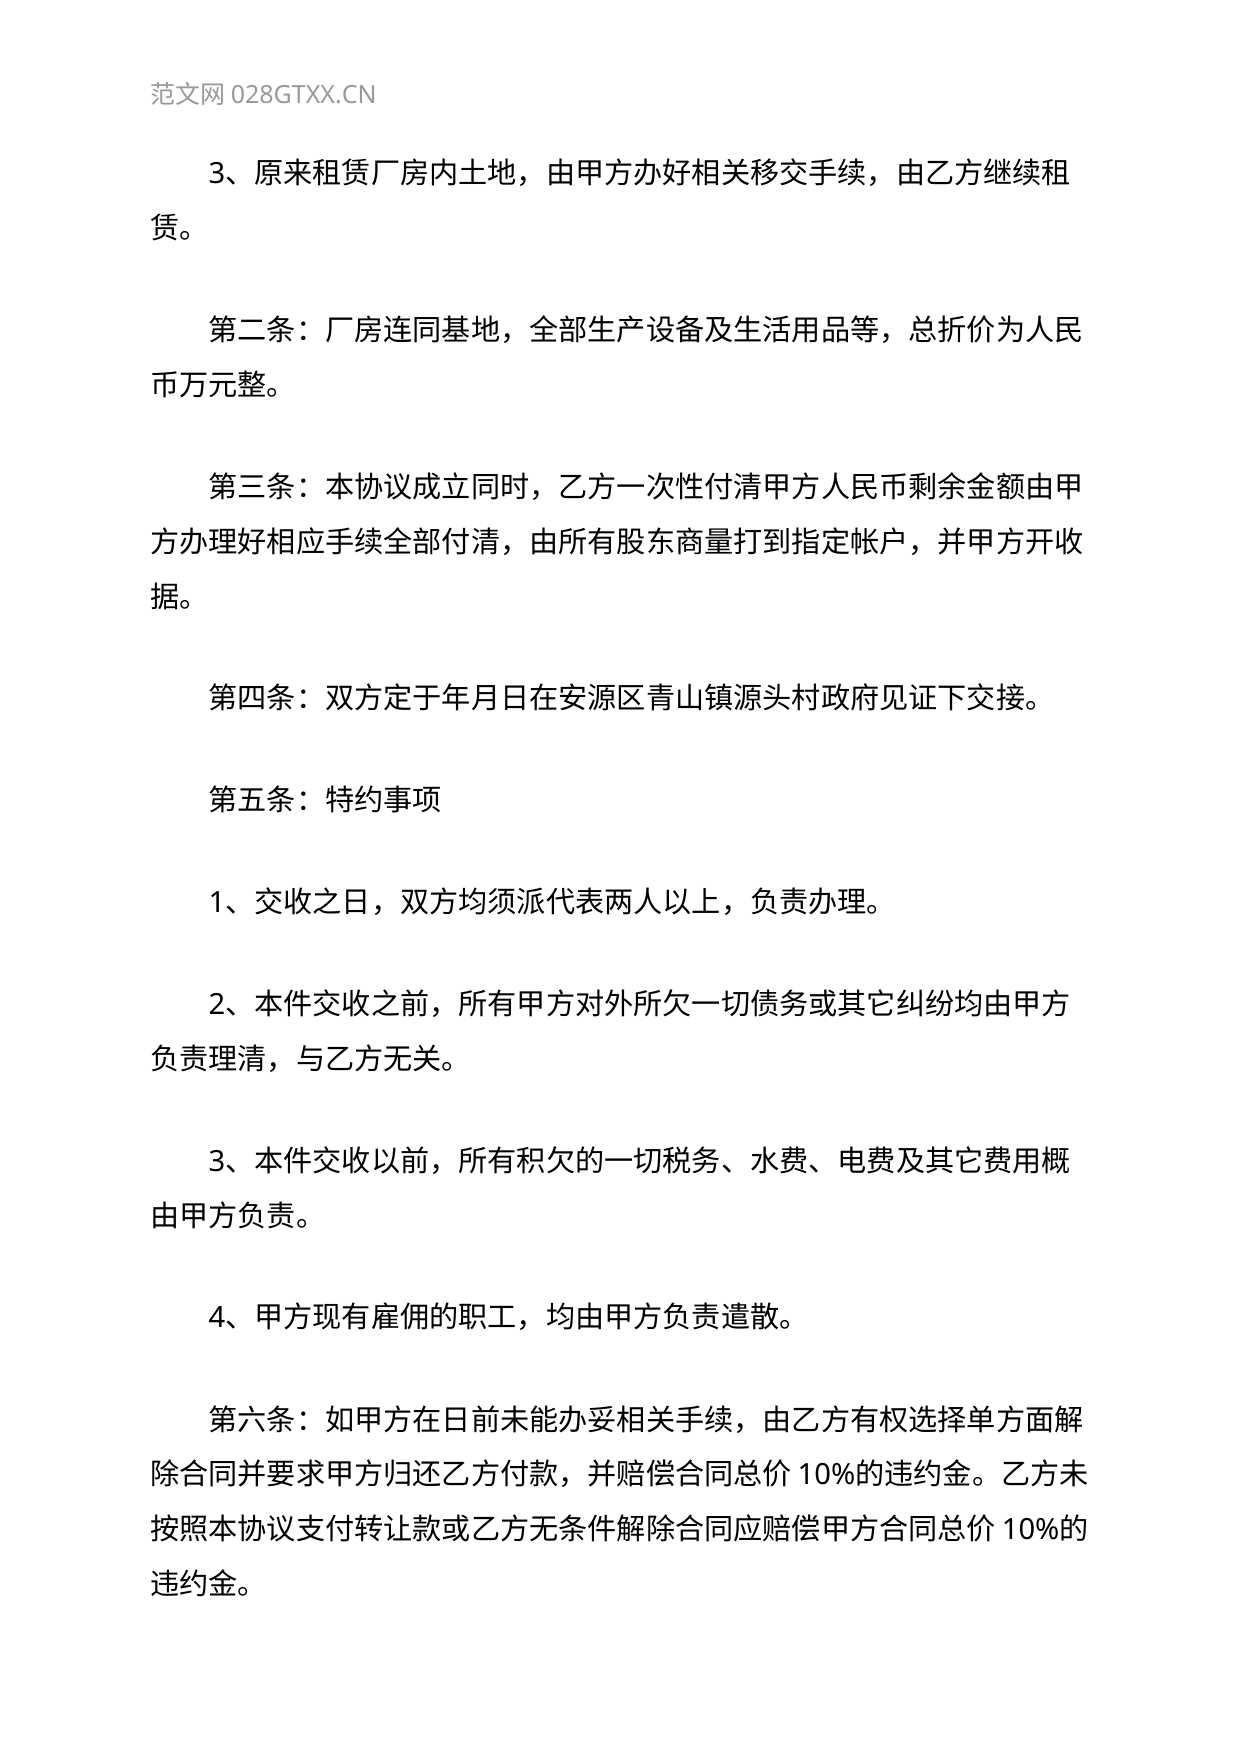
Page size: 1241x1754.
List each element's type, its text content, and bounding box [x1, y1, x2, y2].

text 第五条：特约事项 [150, 777, 1090, 819]
text 4、甲方现有雇佣的职工，均由甲方负责遣散。 [150, 1294, 1090, 1336]
text 3、原来租赁厂房内土地，由甲方办好相关移交手续，由乙方继续租赁。 [150, 150, 1090, 247]
text 第三条：本协议成立同时，乙方一次性付清甲方人民币剩余金额由甲方办理好相应手续全部付清，由所有股东商量打到指定帐户，并甲方开收据。 [150, 463, 1090, 616]
text 1、交收之日，双方均须派代表两人以上，负责办理。 [150, 878, 1090, 921]
text 2、本件交收之前，所有甲方对外所欠一切债务或其它纠纷均由甲方负责理清，与乙方无关。 [150, 981, 1090, 1078]
text 第二条：厂房连同基地，全部生产设备及生活用品等，总折价为人民币万元整。 [150, 307, 1090, 404]
text 第六条：如甲方在日前未能办妥相关手续，由乙方有权选择单方面解除合同并要求甲方归还乙方付款，并赔偿合同总价10%的违约金。乙方未按照本协议支付转让款或乙方无条件解除合同应赔偿甲方合同总价10%的违约金。 [150, 1396, 1090, 1603]
text 第四条：双方定于年月日在安源区青山镇源头村政府见证下交接。 [150, 675, 1090, 717]
text 3、本件交收以前，所有积欠的一切税务、水费、电费及其它费用概由甲方负责。 [150, 1137, 1090, 1234]
